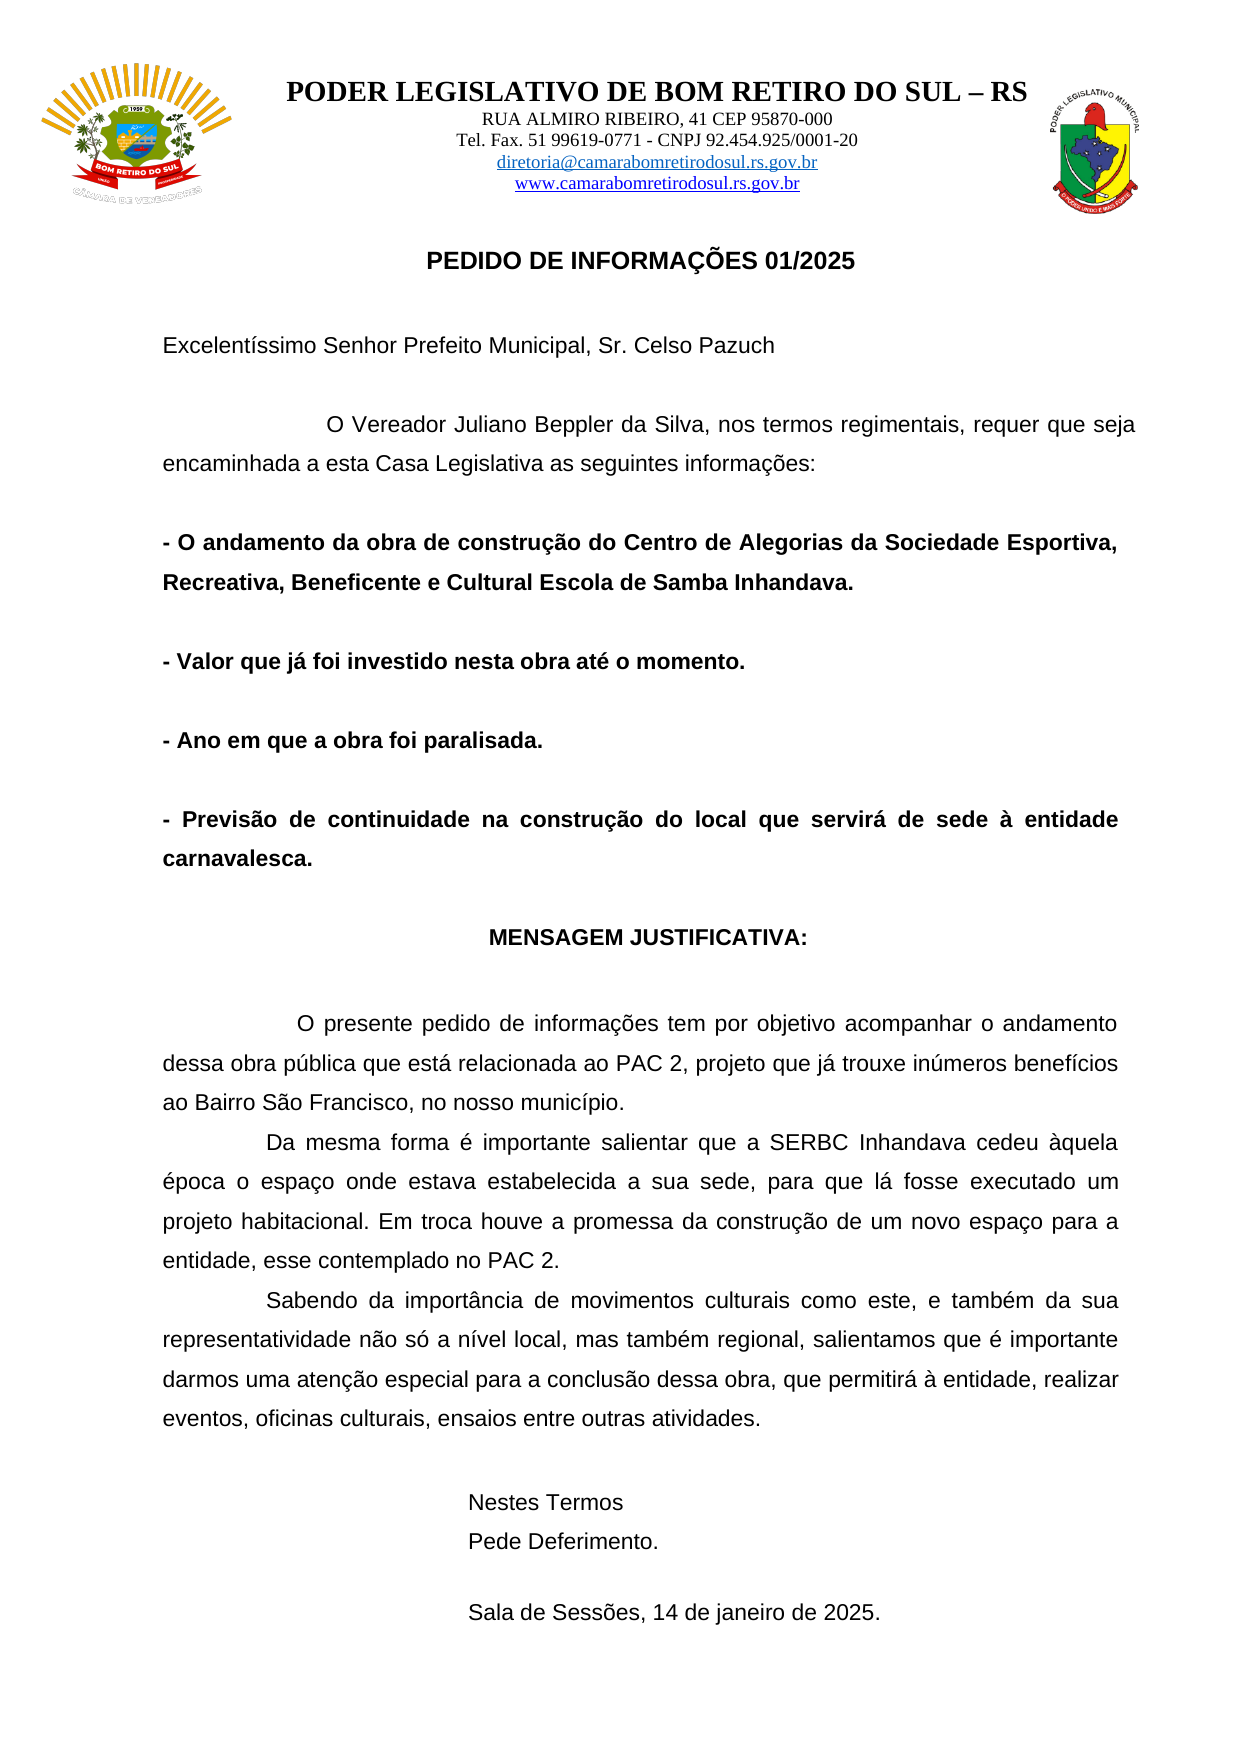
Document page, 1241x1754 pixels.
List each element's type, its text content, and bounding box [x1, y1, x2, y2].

text O presente pedido de informações tem por objetivo acompanhar o andamento dessa obra pública que está relacionada ao PAC 2, projeto que já trouxe inúmeros benefícios ao Bairro São Francisco, no nosso município. [162, 1010, 1119, 1116]
text MENSAGEM JUSTIFICATIVA: [177, 924, 1119, 951]
text Sabendo da importância de movimentos culturais como este, e também da sua representatividade não só a nível local, mas também regional, salientamos que é importante darmos uma atenção especial para a conclusão dessa obra, que permitirá à entidade, realizar eventos, oficinas culturais, ensaios entre outras atividades. [162, 1287, 1119, 1431]
text - O andamento da obra de construção do Centro de Alegorias da Sociedade Esportiva, Recreativa, Beneficente e Cultural Escola de Samba Inhandava. [162, 529, 1119, 595]
text Sala de Sessões, 14 de janeiro de 2025. [162, 1599, 1119, 1625]
text Da mesma forma é importante salientar que a SERBC Inhandava cedeu àquela época o espaço onde estava estabelecida a sua sede, para que lá fosse executado um projeto habitacional. Em troca houve a promessa da construção de um novo espaço para a entidade, esse contemplado no PAC 2. [162, 1129, 1119, 1273]
text Excelentíssimo Senhor Prefeito Municipal, Sr. Celso Pazuch [162, 332, 1119, 358]
text PEDIDO DE INFORMAÇÕES 01/2025 [162, 246, 1119, 274]
text Pede Deferimento. [162, 1528, 1119, 1555]
text - Previsão de continuidade na construção do local que servirá de sede à entidade carnavalesca. [162, 806, 1119, 872]
text - Ano em que a obra foi paralisada. [162, 727, 1119, 753]
picture [1050, 89, 1139, 214]
picture [41, 57, 232, 222]
text - Valor que já foi investido nesta obra até o momento. [162, 648, 1119, 674]
text Nestes Termos [162, 1489, 1119, 1515]
text O Vereador Juliano Beppler da Silva, nos termos regimentais, requer que seja encaminhada a esta Casa Legislativa as seguintes informações: [162, 411, 1137, 477]
